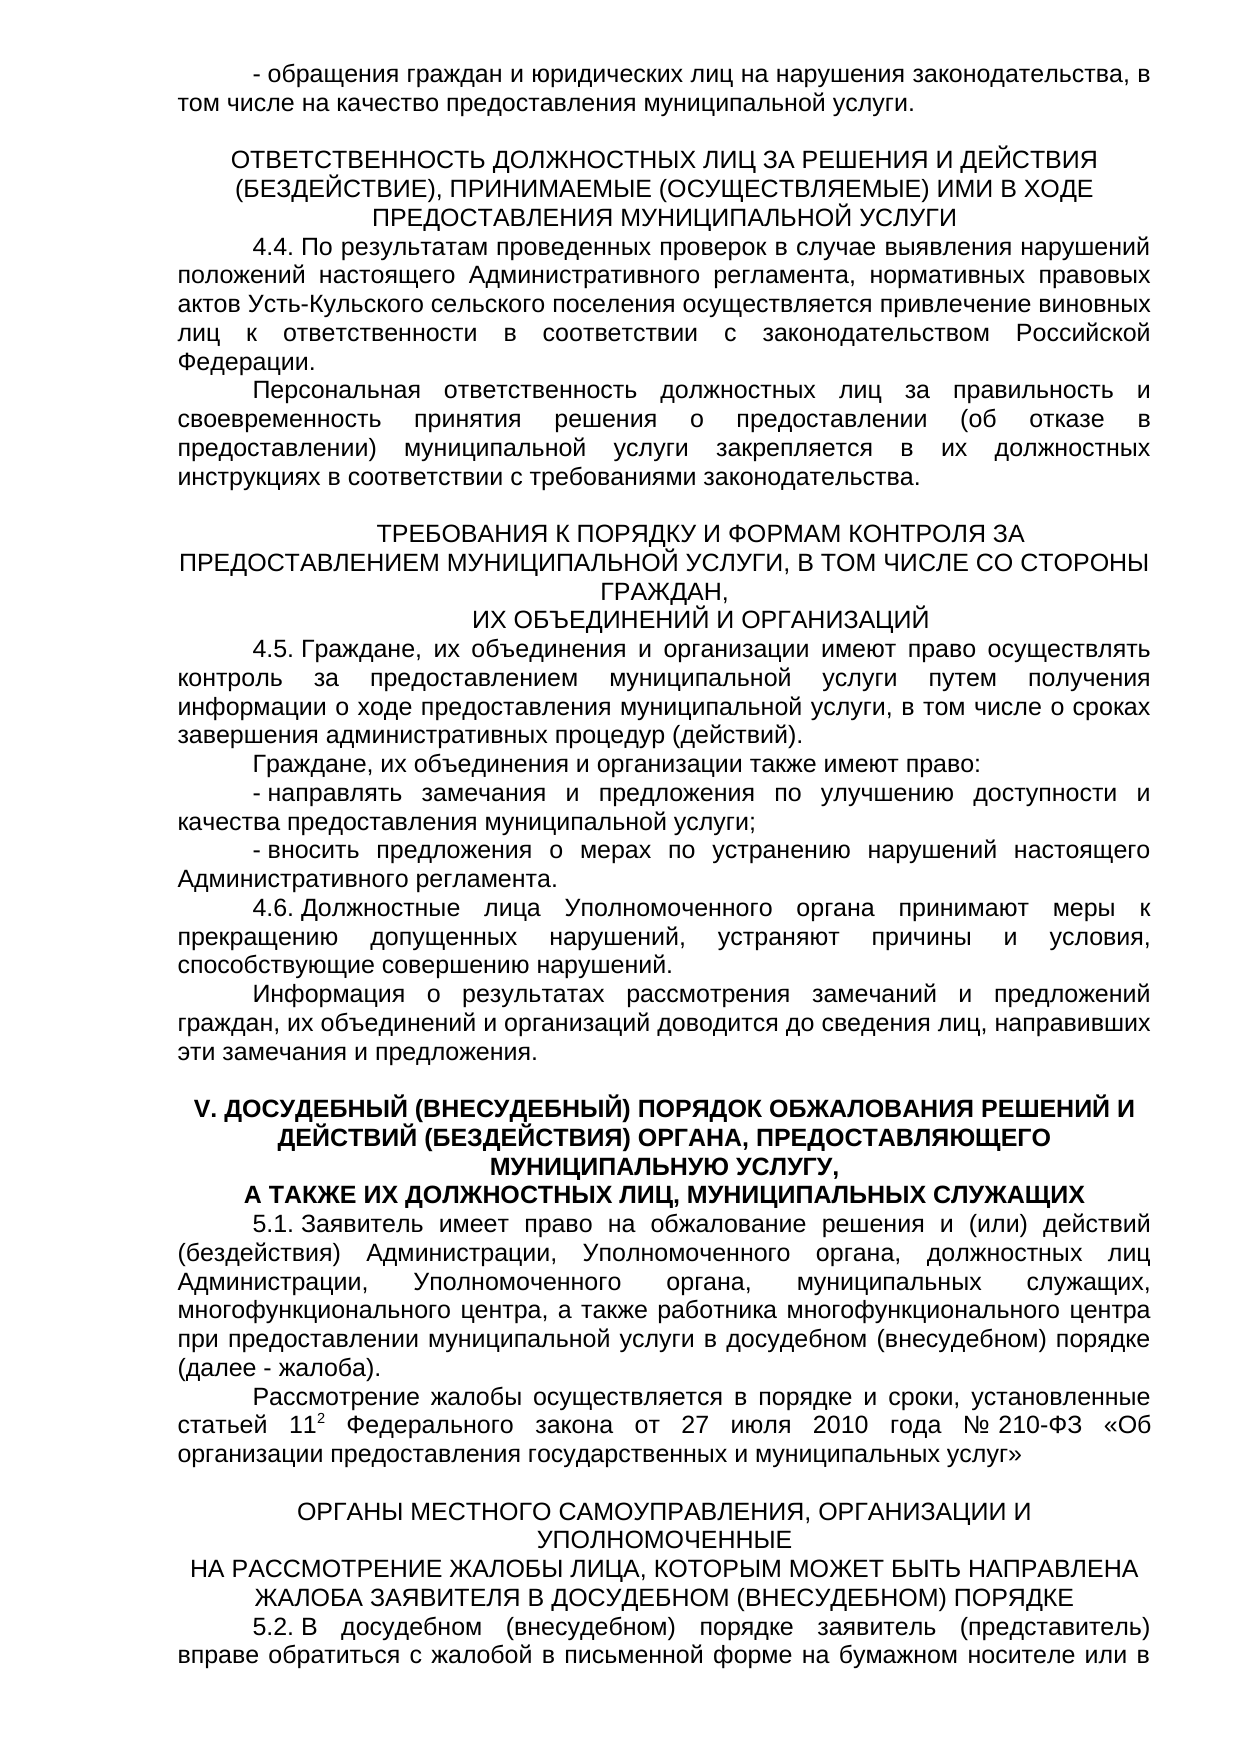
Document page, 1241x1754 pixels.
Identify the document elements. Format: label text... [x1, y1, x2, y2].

text Граждане, их объединения и организации также имеют право: [177, 749, 1152, 778]
text ОРГАНЫ МЕСТНОГО САМОУПРАВЛЕНИЯ, ОРГАНИЗАЦИИ И УПОЛНОМОЧЕННЫЕ [177, 1497, 1152, 1554]
text ОТВЕТСТВЕННОСТЬ ДОЛЖНОСТНЫХ ЛИЦ ЗА РЕШЕНИЯ И ДЕЙСТВИЯ (БЕЗДЕЙСТВИЕ), ПРИНИМАЕМЫЕ (ОСУЩЕСТВЛЯЕМЫЕ) ИМИ В ХОДЕ ПРЕДОСТАВЛЕНИЯ МУНИЦИПАЛЬНОЙ УСЛУГИ [177, 145, 1152, 232]
text Рассмотрение жалобы осуществляется в порядке и сроки, установленные статьей 112 Федерального закона от 27 июля 2010 года № 210-ФЗ «Об организации предоставления государственных и муниципальных услуг» [177, 1382, 1152, 1468]
text Персональная ответственность должностных лиц за правильность и своевременность принятия решения о предоставлении (об отказе в предоставлении) муниципальной услуги закрепляется в их должностных инструкциях в соответствии с требованиями законодательства. [177, 375, 1152, 490]
text V. ДОСУДЕБНЫЙ (ВНЕСУДЕБНЫЙ) ПОРЯДОК ОБЖАЛОВАНИЯ РЕШЕНИЙ И ДЕЙСТВИЙ (БЕЗДЕЙСТВИЯ) ОРГАНА, ПРЕДОСТАВЛЯЮЩЕГО МУНИЦИПАЛЬНУЮ УСЛУГУ, [177, 1094, 1152, 1180]
text - обращения граждан и юридических лиц на нарушения законодательства, в том числе на качество предоставления муниципальной услуги. [177, 59, 1152, 117]
text - вносить предложения о мерах по устранению нарушений настоящего Административного регламента. [177, 835, 1152, 893]
text А ТАКЖЕ ИХ ДОЛЖНОСТНЫХ ЛИЦ, МУНИЦИПАЛЬНЫХ СЛУЖАЩИХ [177, 1180, 1152, 1209]
text ИХ ОБЪЕДИНЕНИЙ И ОРГАНИЗАЦИЙ [177, 605, 1152, 634]
text 4.4. По результатам проведенных проверок в случае выявления нарушений положений настоящего Административного регламента, нормативных правовых актов Усть-Кульского сельского поселения осуществляется привлечение виновных лиц к ответственности в соответствии с законодательством Российской Федерации. [177, 232, 1152, 375]
text 4.6. Должностные лица Уполномоченного органа принимают меры к прекращению допущенных нарушений, устраняют причины и условия, способствующие совершению нарушений. [177, 893, 1152, 979]
text - направлять замечания и предложения по улучшению доступности и качества предоставления муниципальной услуги; [177, 778, 1152, 835]
text НА РАССМОТРЕНИЕ ЖАЛОБЫ ЛИЦА, КОТОРЫМ МОЖЕТ БЫТЬ НАПРАВЛЕНА ЖАЛОБА ЗАЯВИТЕЛЯ В ДОСУДЕБНОМ (ВНЕСУДЕБНОМ) ПОРЯДКЕ [177, 1554, 1152, 1612]
text Информация о результатах рассмотрения замечаний и предложений граждан, их объединений и организаций доводится до сведения лиц, направивших эти замечания и предложения. [177, 979, 1152, 1065]
text ТРЕБОВАНИЯ К ПОРЯДКУ И ФОРМАМ КОНТРОЛЯ ЗА ПРЕДОСТАВЛЕНИЕМ МУНИЦИПАЛЬНОЙ УСЛУГИ, В ТОМ ЧИСЛЕ СО СТОРОНЫ ГРАЖДАН, [177, 519, 1152, 605]
text 5.1. Заявитель имеет право на обжалование решения и (или) действий (бездействия) Администрации, Уполномоченного органа, должностных лиц Администрации, Уполномоченного органа, муниципальных служащих, многофункционального центра, а также работника многофункционального центра при предоставлении муниципальной услуги в досудебном (внесудебном) порядке (далее - жалоба). [177, 1209, 1152, 1382]
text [177, 1612, 1152, 1669]
text 4.5. Граждане, их объединения и организации имеют право осуществлять контроль за предоставлением муниципальной услуги путем получения информации о ходе предоставления муниципальной услуги, в том числе о сроках завершения административных процедур (действий). [177, 634, 1152, 749]
